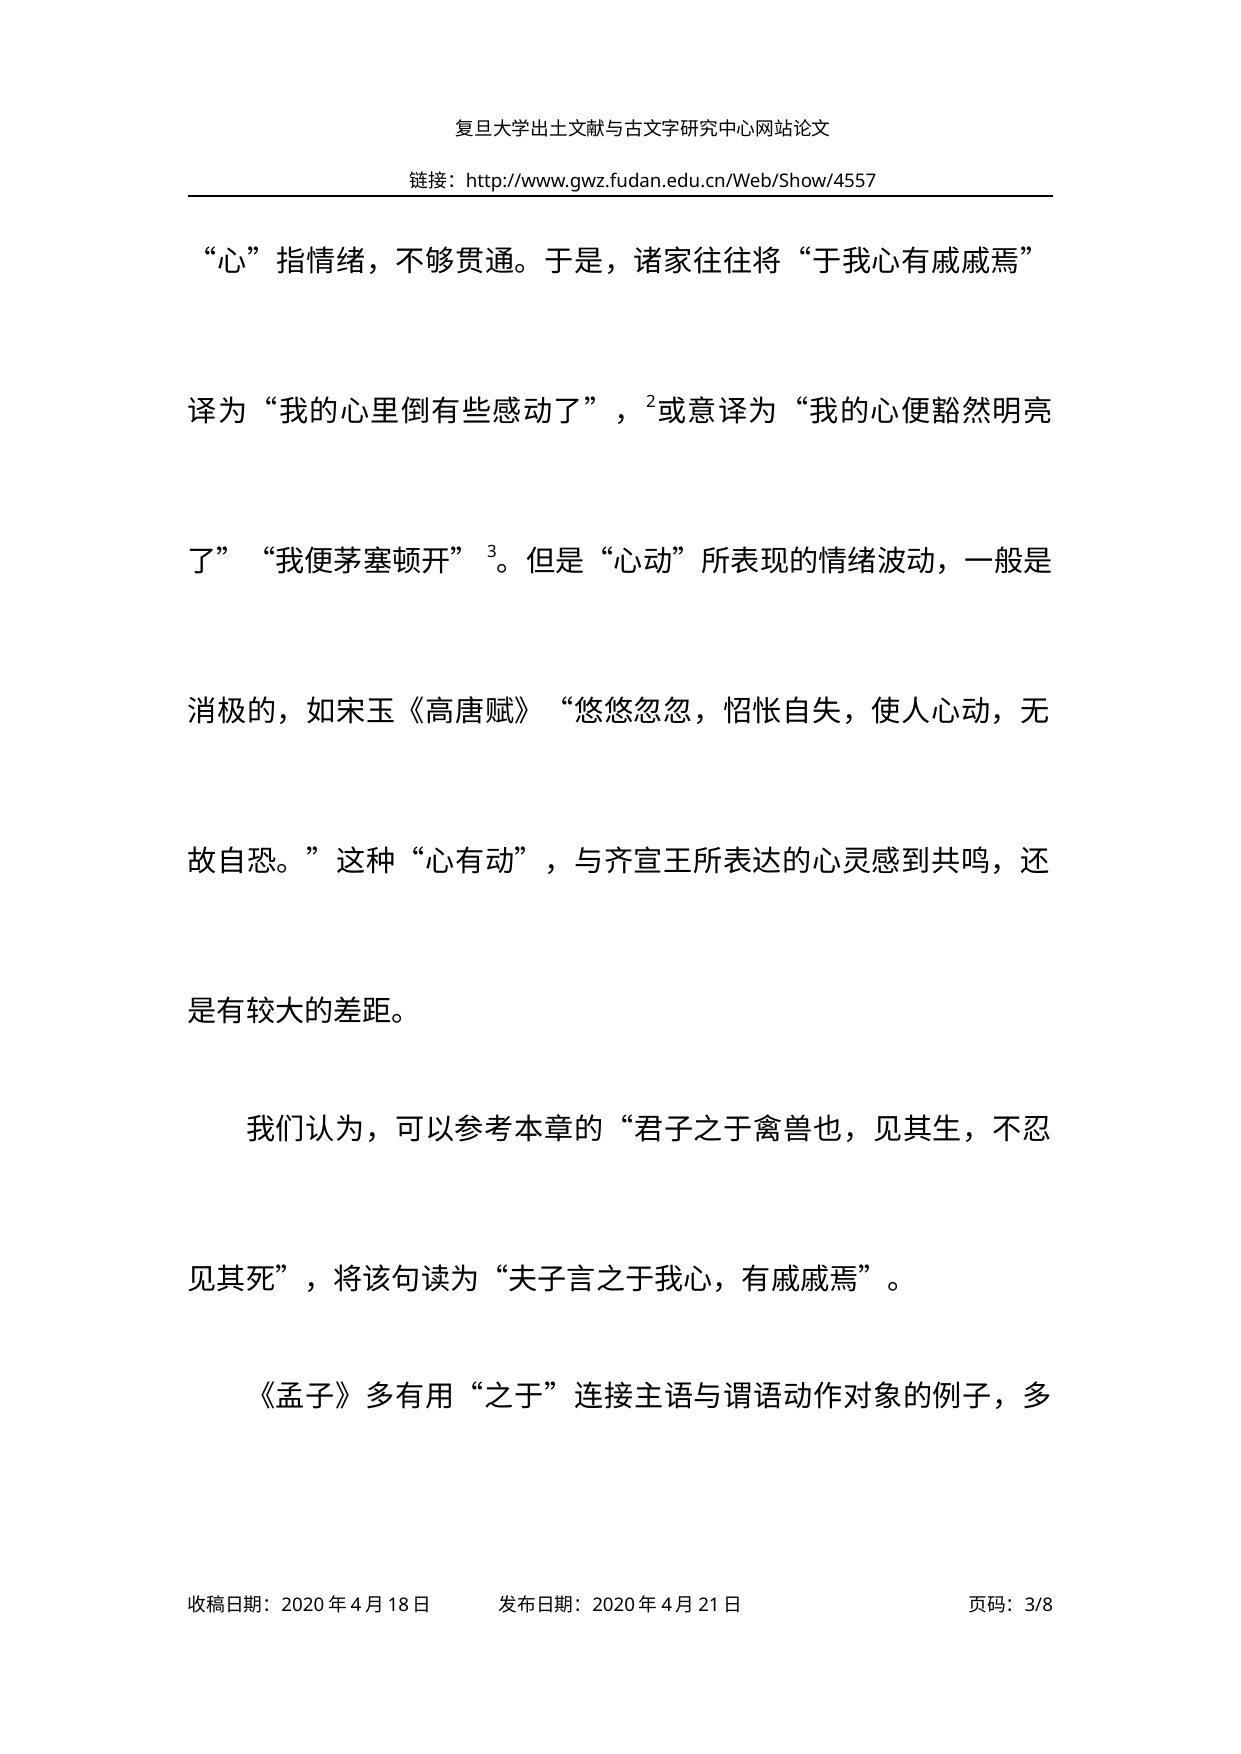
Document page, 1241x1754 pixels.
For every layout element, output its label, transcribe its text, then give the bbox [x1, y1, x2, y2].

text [187, 1356, 1053, 1431]
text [187, 222, 1053, 1047]
text 我们认为，可以参考本章的“君子之于禽兽也，见其生，不忍见其死”，将该句读为“夫子言之于我心，有戚戚焉”。 [187, 1089, 1053, 1314]
